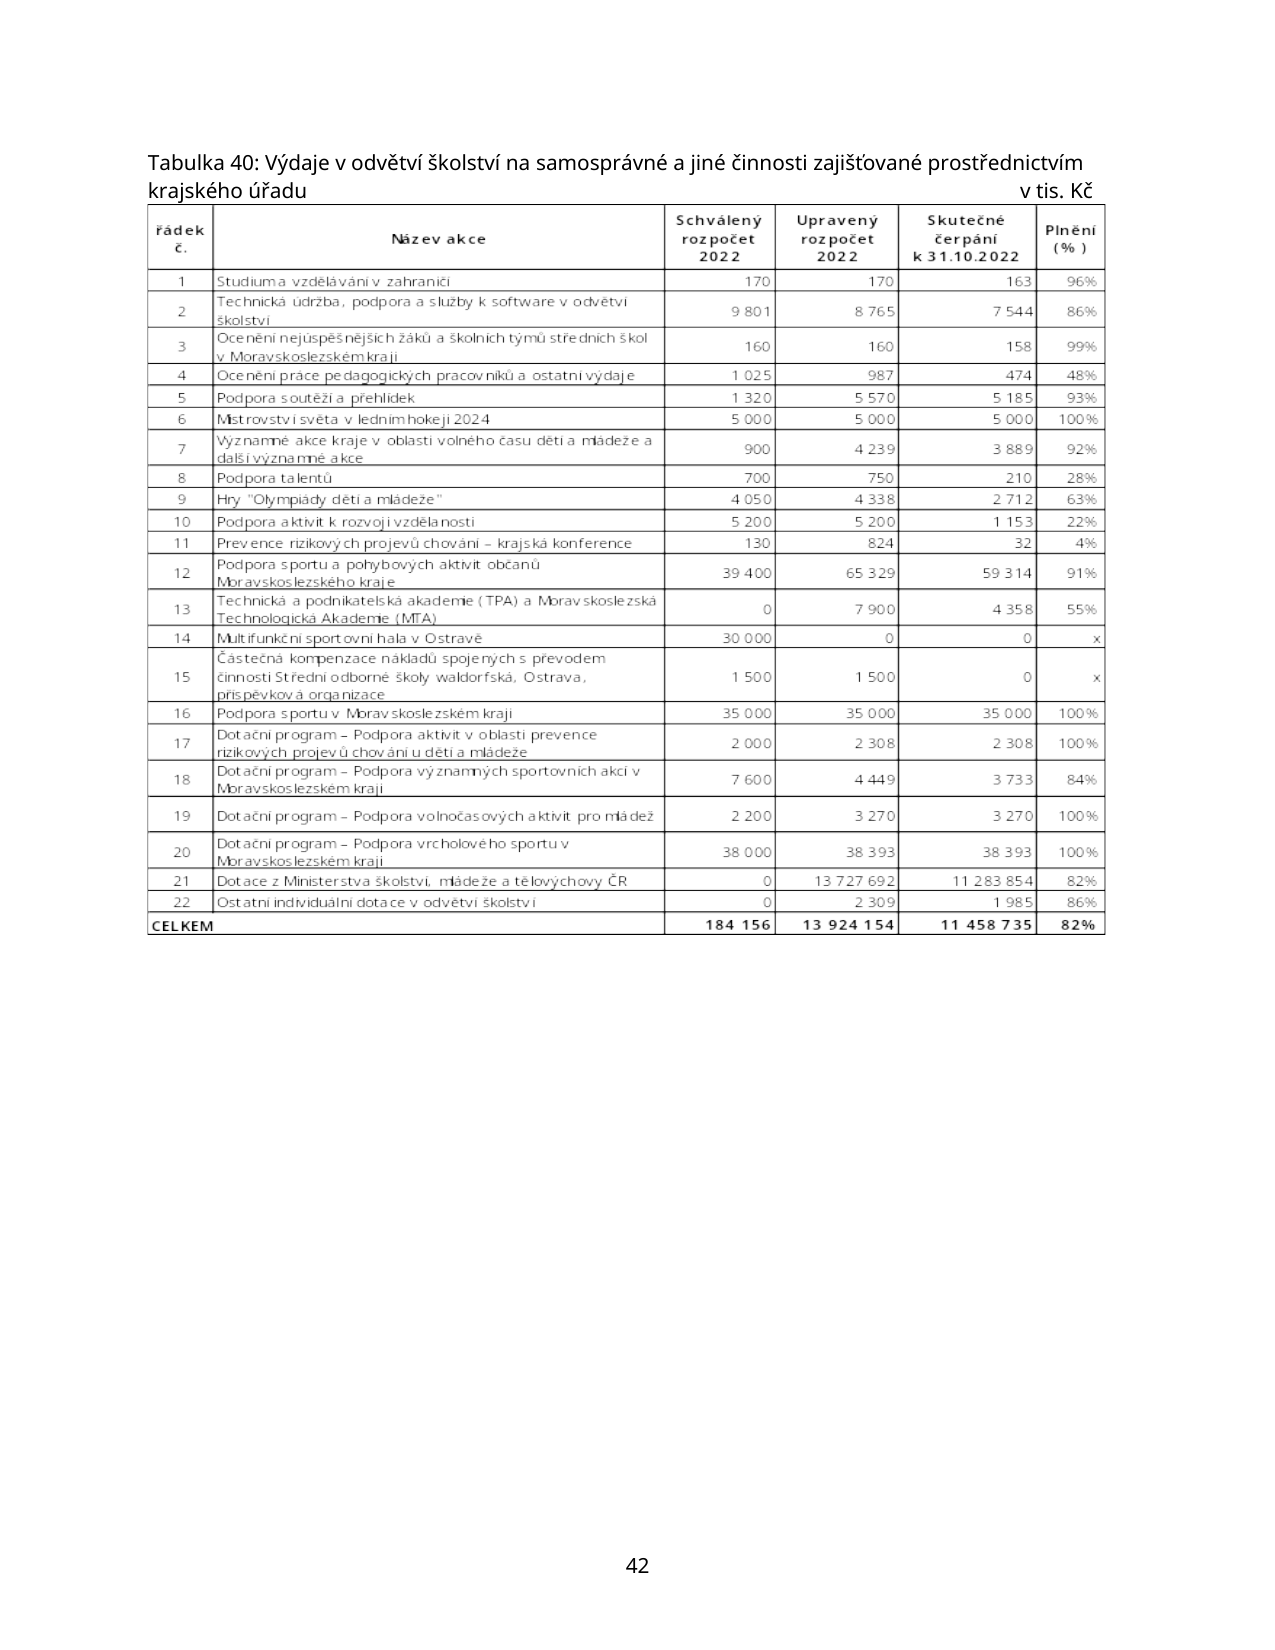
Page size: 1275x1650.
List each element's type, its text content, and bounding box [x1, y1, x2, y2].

text Výdaje v odvětví školství na samosprávné a jiné činnosti zajišťované prostřednictvím krajského úřadu v tis. Kč [148, 148, 1127, 934]
